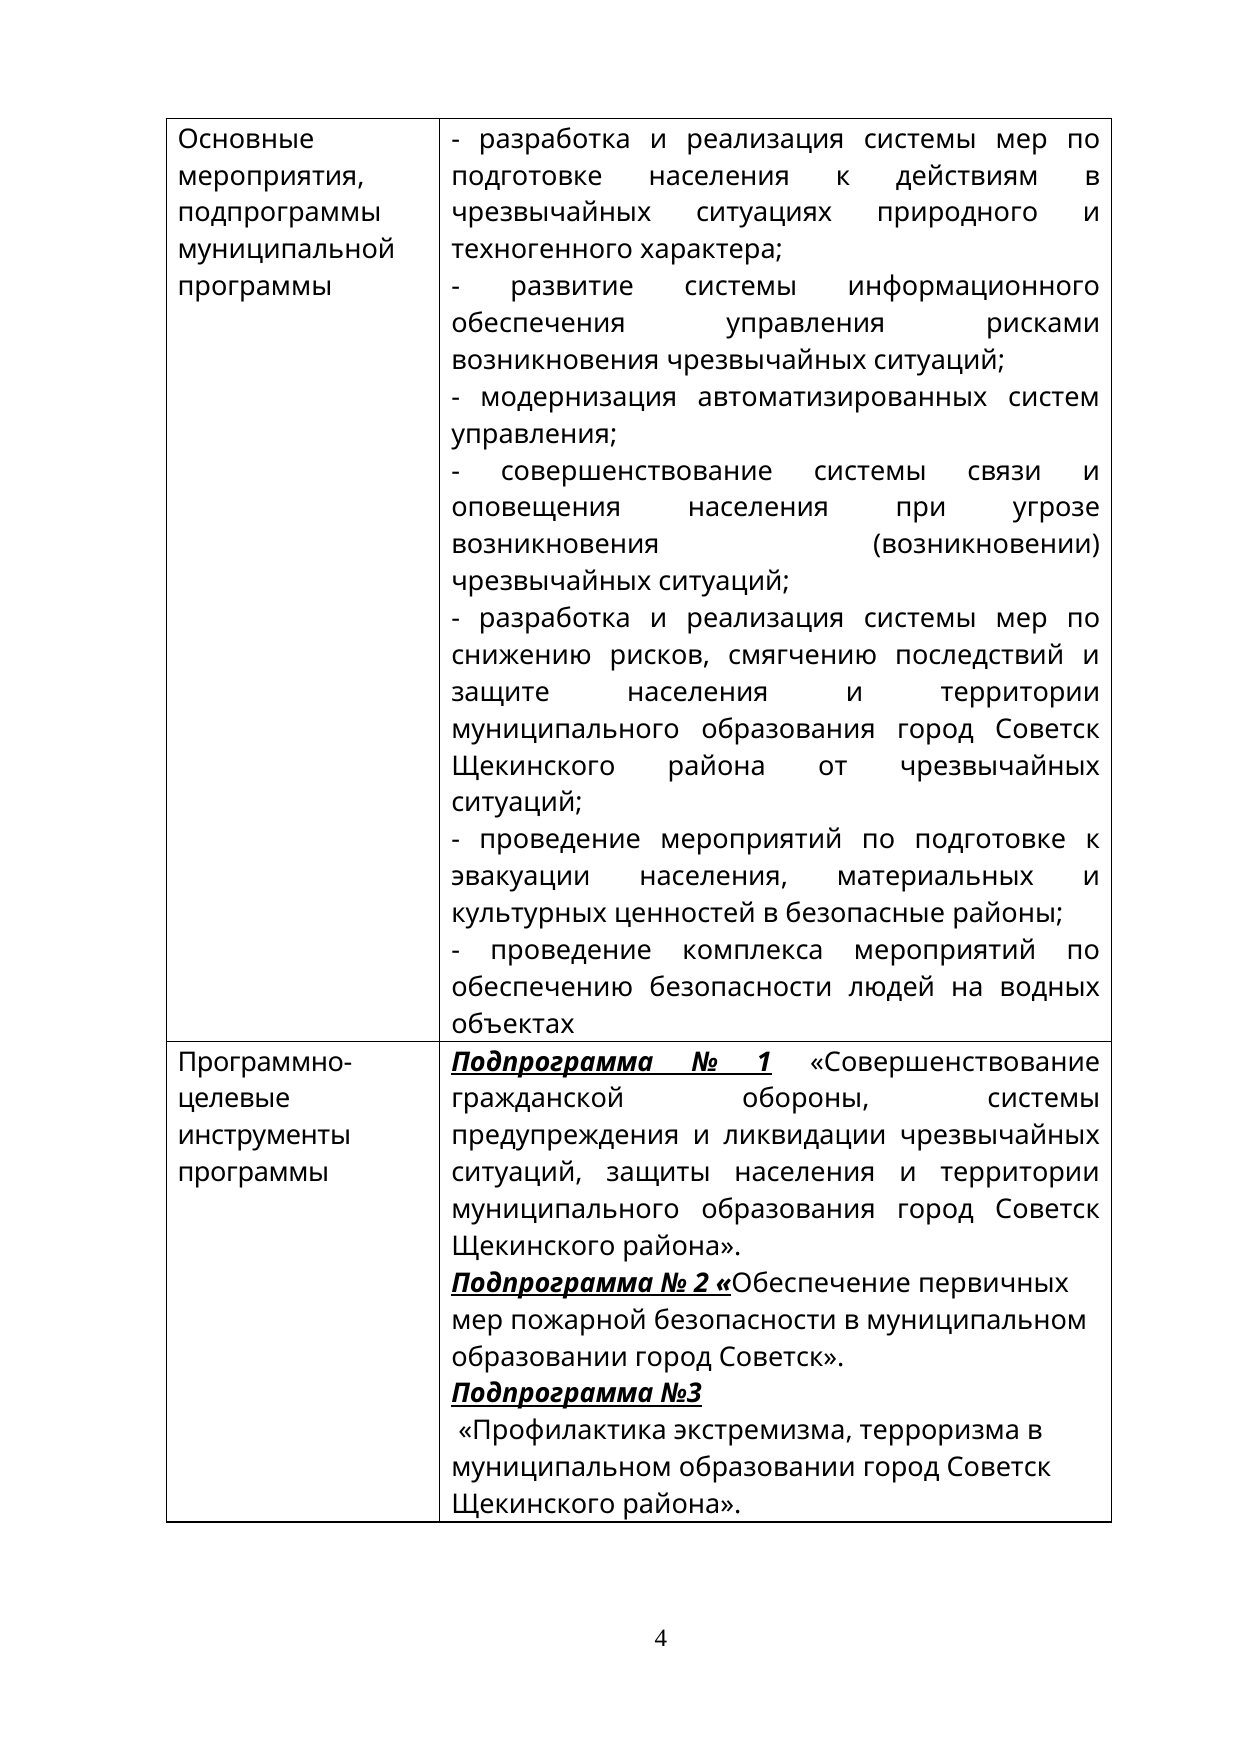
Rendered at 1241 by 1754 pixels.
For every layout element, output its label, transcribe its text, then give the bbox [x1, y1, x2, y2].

table_cell Основные мероприятия, подпрограммы муниципальной программы [167, 119, 439, 1041]
table_cell Программно-целевые инструменты программы [167, 1042, 439, 1521]
table_cell Подпрограмма № 1 «Совершенствование гражданской обороны, системы предупреждения и ликвидации чрезвычайных ситуаций, защиты населения и территории муниципального образования город Советск Щекинского района». Подпрограмма № 2 «Обеспечение первичных мер пожарной безопасности в муниципальном образовании город Советск». Подпрограмма №3 «Профилактика экстремизма, терроризма в муниципальном образовании город Советск Щекинского района». [440, 1042, 1111, 1521]
table_cell - разработка и реализация системы мер по подготовке населения к действиям в чрезвычайных ситуациях природного и техногенного характера; - развитие системы информационного обеспечения управления рисками возникновения чрезвычайных ситуаций; - модернизация автоматизированных систем управления; - совершенствование системы связи и оповещения населения при угрозе возникновения (возникновении) чрезвычайных ситуаций; - разработка и реализация системы мер по снижению рисков, смягчению последствий и защите населения и территории муниципального образования город Советск Щекинского района от чрезвычайных ситуаций; - проведение мероприятий по подготовке к эвакуации населения, материальных и культурных ценностей в безопасные районы; - проведение комплекса мероприятий по обеспечению безопасности людей на водных объектах [440, 119, 1111, 1041]
